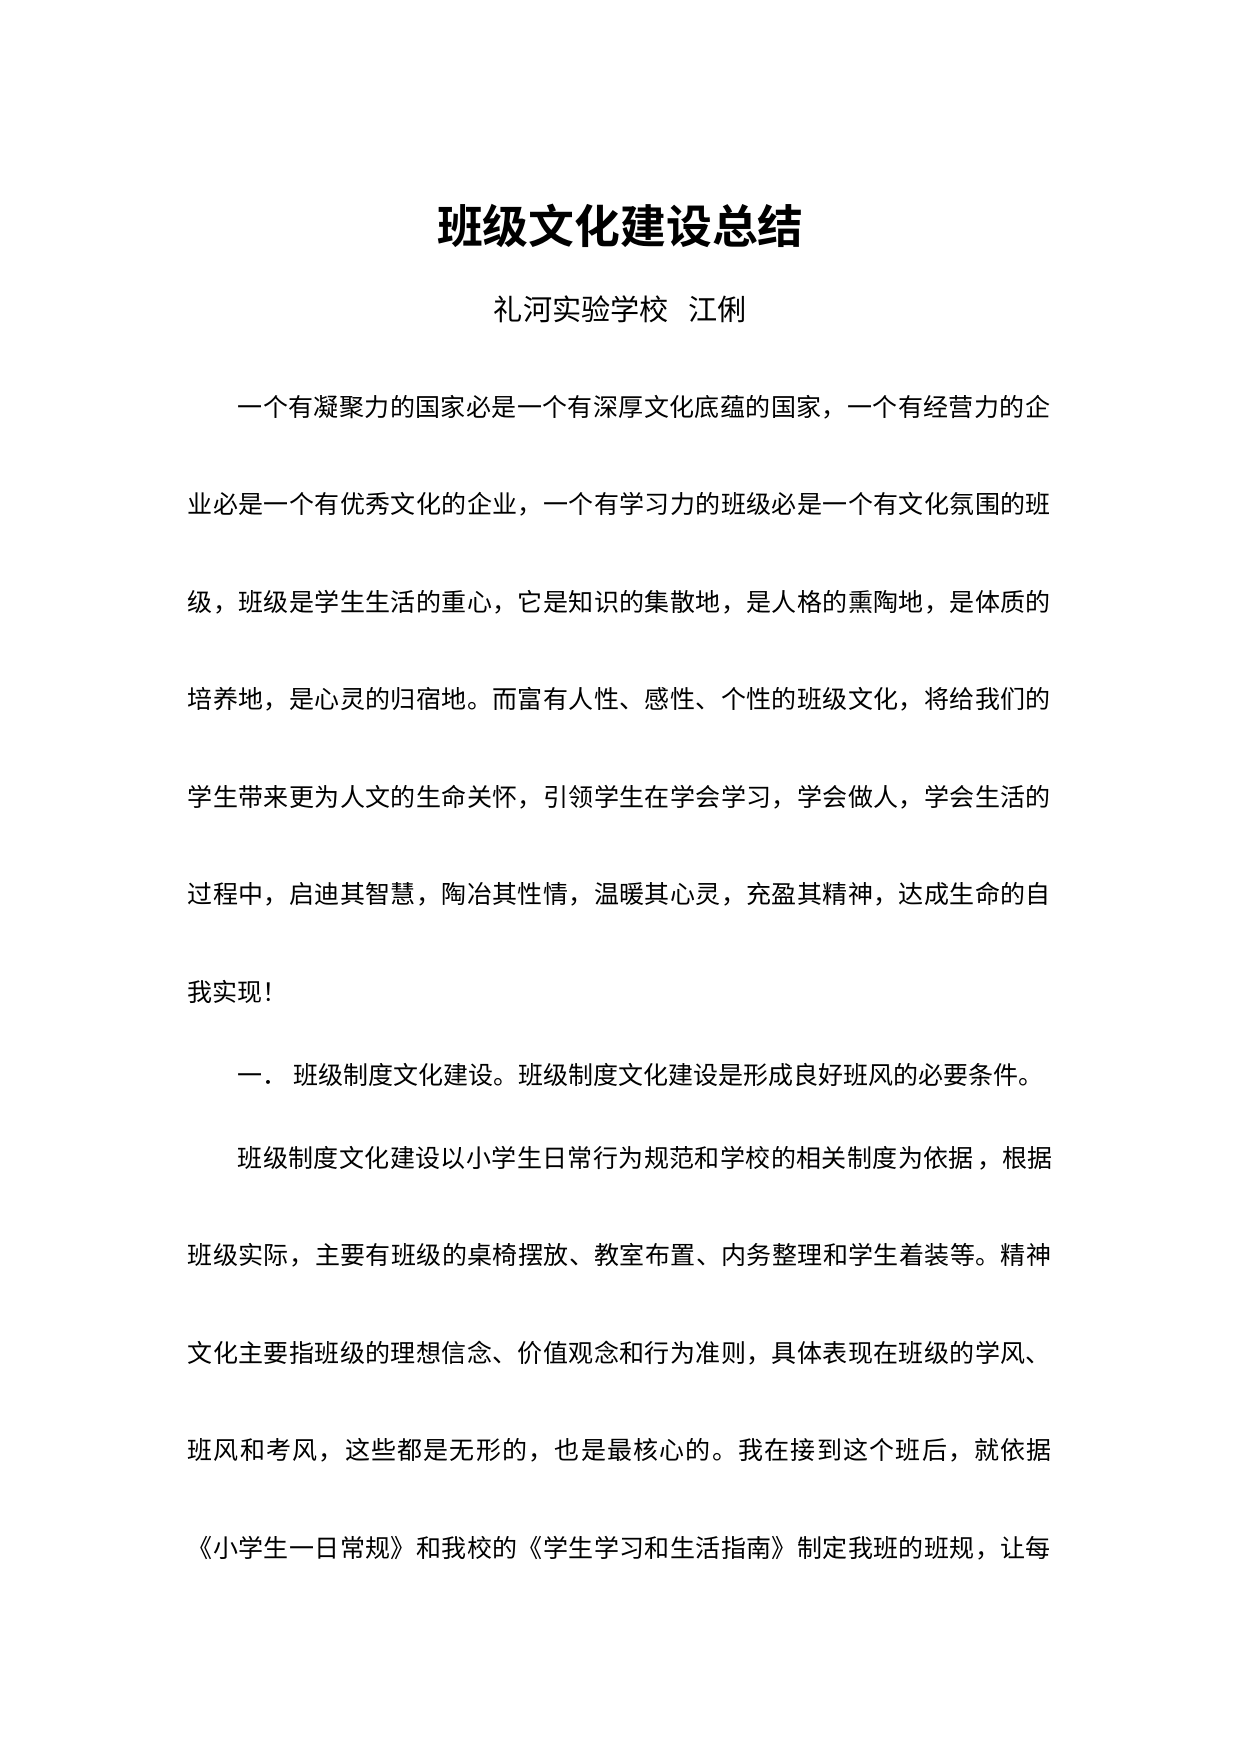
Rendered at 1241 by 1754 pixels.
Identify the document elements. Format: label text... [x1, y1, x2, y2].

text 一个有凝聚力的国家必是一个有深厚文化底蕴的国家，一个有经营力的企业必是一个有优秀文化的企业，一个有学习力的班级必是一个有文化氛围的班级，班级是学生生活的重心，它是知识的集散地，是人格的熏陶地，是体质的培养地，是心灵的归宿地。而富有人性、感性、个性的班级文化，将给我们的学生带来更为人文的生命关怀，引领学生在学会学习，学会做人，学会生活的过程中，启迪其智慧，陶冶其性情，温暖其心灵，充盈其精神，达成生命的自我实现！ [187, 373, 1053, 1023]
subtitle 班级文化建设总结 [187, 174, 1053, 272]
text 礼河实验学校 江俐 [187, 275, 1053, 340]
list 班级制度文化建设。班级制度文化建设是形成良好班风的必要条件。 [187, 1041, 1053, 1106]
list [187, 1124, 1053, 1579]
